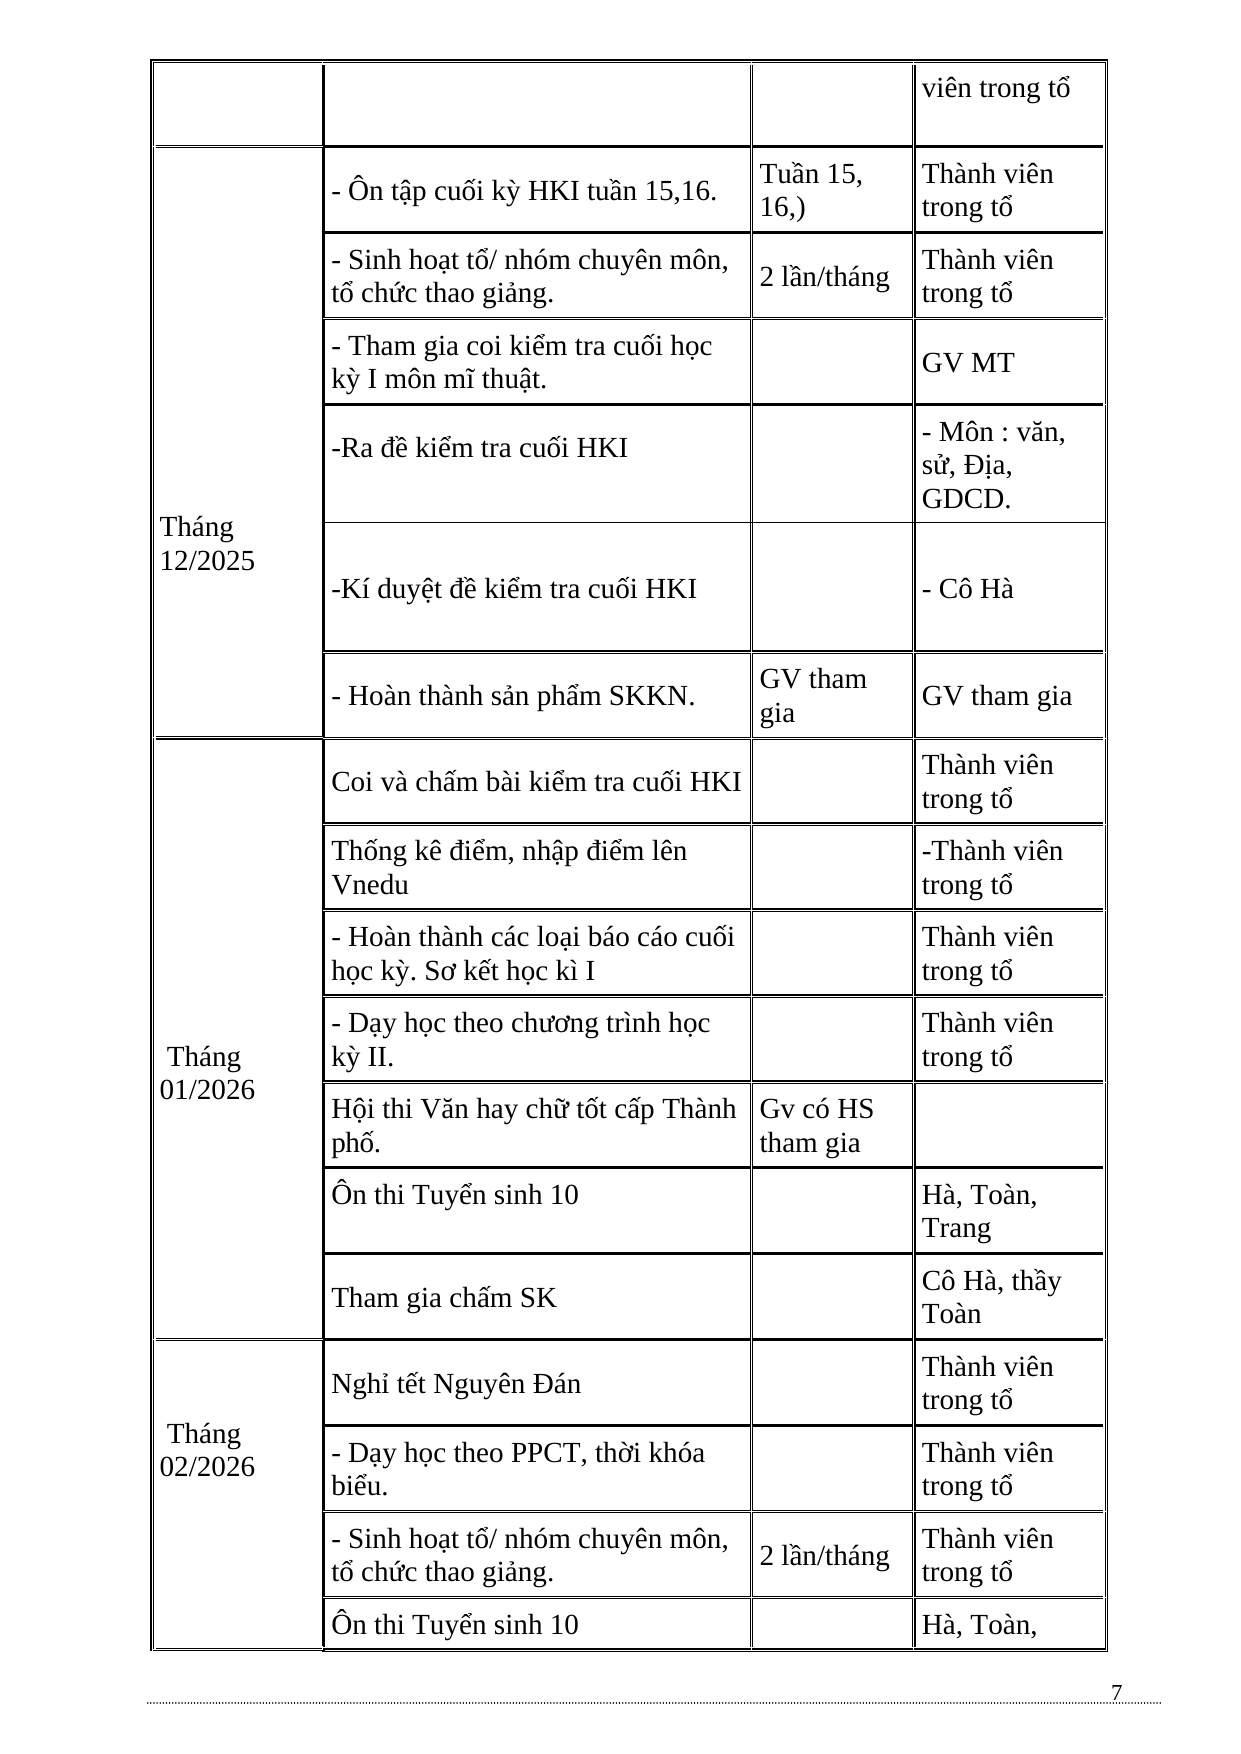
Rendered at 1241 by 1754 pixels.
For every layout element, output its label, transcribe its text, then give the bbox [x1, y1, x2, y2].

table_cell - Dạy học theo PPCT, thời khóa biểu. [325, 1427, 750, 1510]
table_cell Thành viên trong tổ [916, 145, 1105, 231]
table_cell - Hoàn thành các loại báo cáo cuối học kỳ. Sơ kết học kì I [325, 912, 750, 994]
table_cell [753, 998, 912, 1080]
table_cell [753, 740, 912, 822]
table_cell [753, 320, 912, 403]
table_cell GV MT [914, 317, 1106, 403]
table_cell Thành viên trong tổ [916, 994, 1105, 1080]
table_cell Thành viên trong tổ [916, 908, 1105, 994]
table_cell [323, 63, 751, 145]
table_cell [753, 406, 912, 522]
table_cell Tháng 01/2026 [152, 736, 323, 1338]
table_cell [753, 1255, 912, 1338]
table_cell - Tham gia coi kiểm tra cuối học kỳ I môn mĩ thuật. [325, 320, 750, 403]
table_cell Gv có HS tham gia [753, 1084, 912, 1166]
table_cell Cô Hà, thầy Toàn [916, 1252, 1105, 1338]
table_cell Ôn thi Tuyển sinh 10 [325, 1169, 750, 1252]
table_cell -Kí duyệt đề kiểm tra cuối HKI [325, 523, 750, 650]
table_cell Thành viên trong tổ [914, 1510, 1106, 1596]
table_cell Nghỉ tết Nguyên Đán [325, 1341, 750, 1424]
table_cell [751, 1596, 914, 1648]
table_cell - Sinh hoạt tổ/ nhóm chuyên môn, tổ chức thao giảng. [325, 1513, 750, 1596]
table_cell - Môn : văn, sử, Địa, GDCD. [916, 403, 1106, 522]
table_cell Tham gia chấm SK [325, 1255, 750, 1338]
table_cell - Cô Hà [916, 523, 1105, 650]
table_cell Thành viên trong tổ [916, 231, 1105, 317]
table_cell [914, 63, 1105, 145]
table_cell - Dạy học theo chương trình học kỳ II. [325, 998, 750, 1080]
table_cell Thành viên trong tổ [916, 736, 1105, 822]
table_cell Thành viên trong tổ [916, 1338, 1106, 1424]
table_cell Hội thi Văn hay chữ tốt cấp Thành phố. [325, 1084, 750, 1166]
table_cell GV tham gia [916, 650, 1105, 736]
table_cell [753, 1169, 912, 1252]
table_cell Thành viên trong tổ [916, 1424, 1105, 1510]
table_cell [753, 912, 912, 994]
table_cell Tháng 02/2026 [154, 1338, 323, 1648]
table_cell [753, 523, 912, 650]
table_cell Tuần 15, 16,) [753, 148, 912, 231]
table_cell 2 lần/tháng [753, 1513, 912, 1596]
table_cell Hà, Toàn, Trang [916, 1166, 1105, 1252]
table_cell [323, 1599, 751, 1648]
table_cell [325, 234, 750, 317]
table_cell [916, 1080, 1105, 1166]
table_cell -Ra đề kiểm tra cuối HKI [325, 406, 750, 522]
table_cell Thống kê điểm, nhập điểm lên Vnedu [325, 826, 750, 908]
table_cell GV LS-ĐL [751, 61, 914, 145]
table_cell GV tham gia [753, 654, 912, 736]
table_cell [753, 826, 912, 908]
table_cell - Hoàn thành sản phẩm SKKN. [325, 654, 750, 736]
table_cell [753, 1427, 912, 1510]
table_cell [753, 1341, 912, 1424]
table_cell -Thành viên trong tổ [916, 822, 1105, 908]
table_cell 2 lần/tháng [753, 234, 912, 317]
table_cell Hà, Toàn, Trang [914, 1596, 1106, 1648]
table_cell Coi và chấm bài kiểm tra cuối HKI [325, 740, 750, 822]
table_cell Tháng 12/2025 [154, 145, 322, 736]
table_cell - Ôn tập cuối kỳ HKI tuần 15,16. [325, 148, 750, 231]
